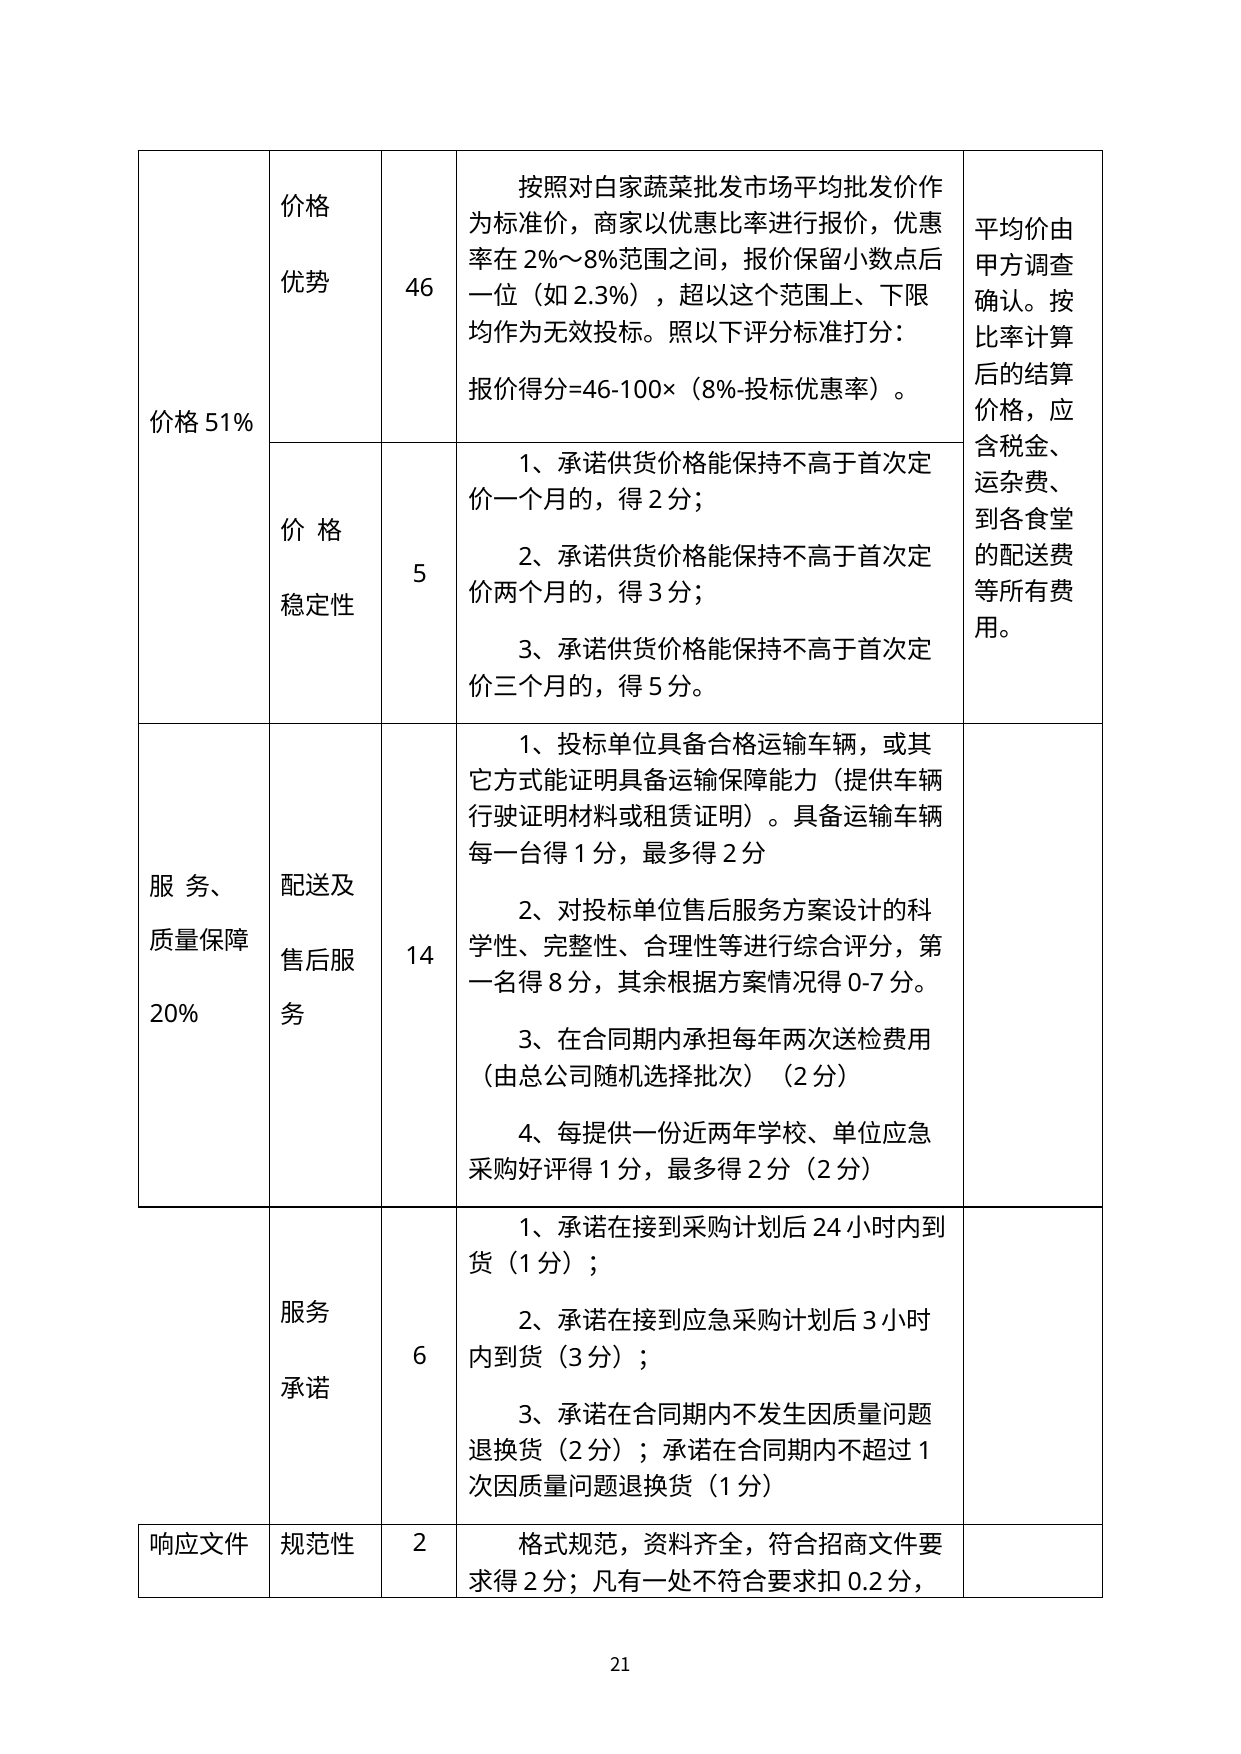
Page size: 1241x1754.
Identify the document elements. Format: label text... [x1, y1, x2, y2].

table_cell 服 务、质量保障 20% [139, 724, 269, 1206]
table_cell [457, 1525, 963, 1597]
table_cell 1、承诺供货价格能保持不高于首次定价一个月的，得2分； 2、承诺供货价格能保持不高于首次定价两个月的，得3分； 3、承诺供货价格能保持不高于首次定价三个月的，得5分。 [457, 443, 963, 723]
table_cell 配送及 售后服务 [270, 724, 381, 1206]
table_cell 14 [382, 724, 456, 1206]
table_cell 响应文件2% [139, 1525, 269, 1597]
table_cell 按照对白家蔬菜批发市场平均批发价作为标准价，商家以优惠比率进行报价，优惠率在2%～8%范围之间，报价保留小数点后一位（如2.3%），超以这个范围上、下限均作为无效投标。照以下评分标准打分： 报价得分=46-100×（8%-投标优惠率）。 [457, 151, 963, 442]
table_cell 46 [382, 151, 456, 442]
table_cell 服务 承诺 [270, 1208, 381, 1524]
table_cell 1、投标单位具备合格运输车辆，或其它方式能证明具备运输保障能力（提供车辆行驶证明材料或租赁证明）。具备运输车辆每一台得1分，最多得2分 2、对投标单位售后服务方案设计的科学性、完整性、合理性等进行综合评分，第一名得8分，其余根据方案情况得0-7分。 3、在合同期内承担每年两次送检费用（由总公司随机选择批次）（2分） 4、每提供一份近两年学校、单位应急采购好评得1分，最多得2分（2分） [457, 724, 963, 1206]
table_cell [964, 1208, 1102, 1524]
table_cell 规范性 [270, 1525, 381, 1597]
table_cell 价格 优势 [270, 151, 381, 442]
table_cell 1、承诺在接到采购计划后24小时内到货（1分）； 2、承诺在接到应急采购计划后3小时内到货（3分）； 3、承诺在合同期内不发生因质量问题退换货（2分）；承诺在合同期内不超过1次因质量问题退换货（1分） [457, 1208, 963, 1524]
table_cell 2 [382, 1525, 456, 1597]
table_cell 5 [382, 443, 456, 723]
table_cell 价格51% [139, 151, 269, 723]
table_cell [964, 1525, 1102, 1597]
table_cell [964, 724, 1102, 1206]
table_cell 价 格 稳定性 [270, 443, 381, 723]
table_cell 6 [382, 1208, 456, 1524]
table_cell 平均价由甲方调查确认。按比率计算后的结算价格，应含税金、运杂费、到各食堂的配送费等所有费用。 [964, 151, 1102, 723]
